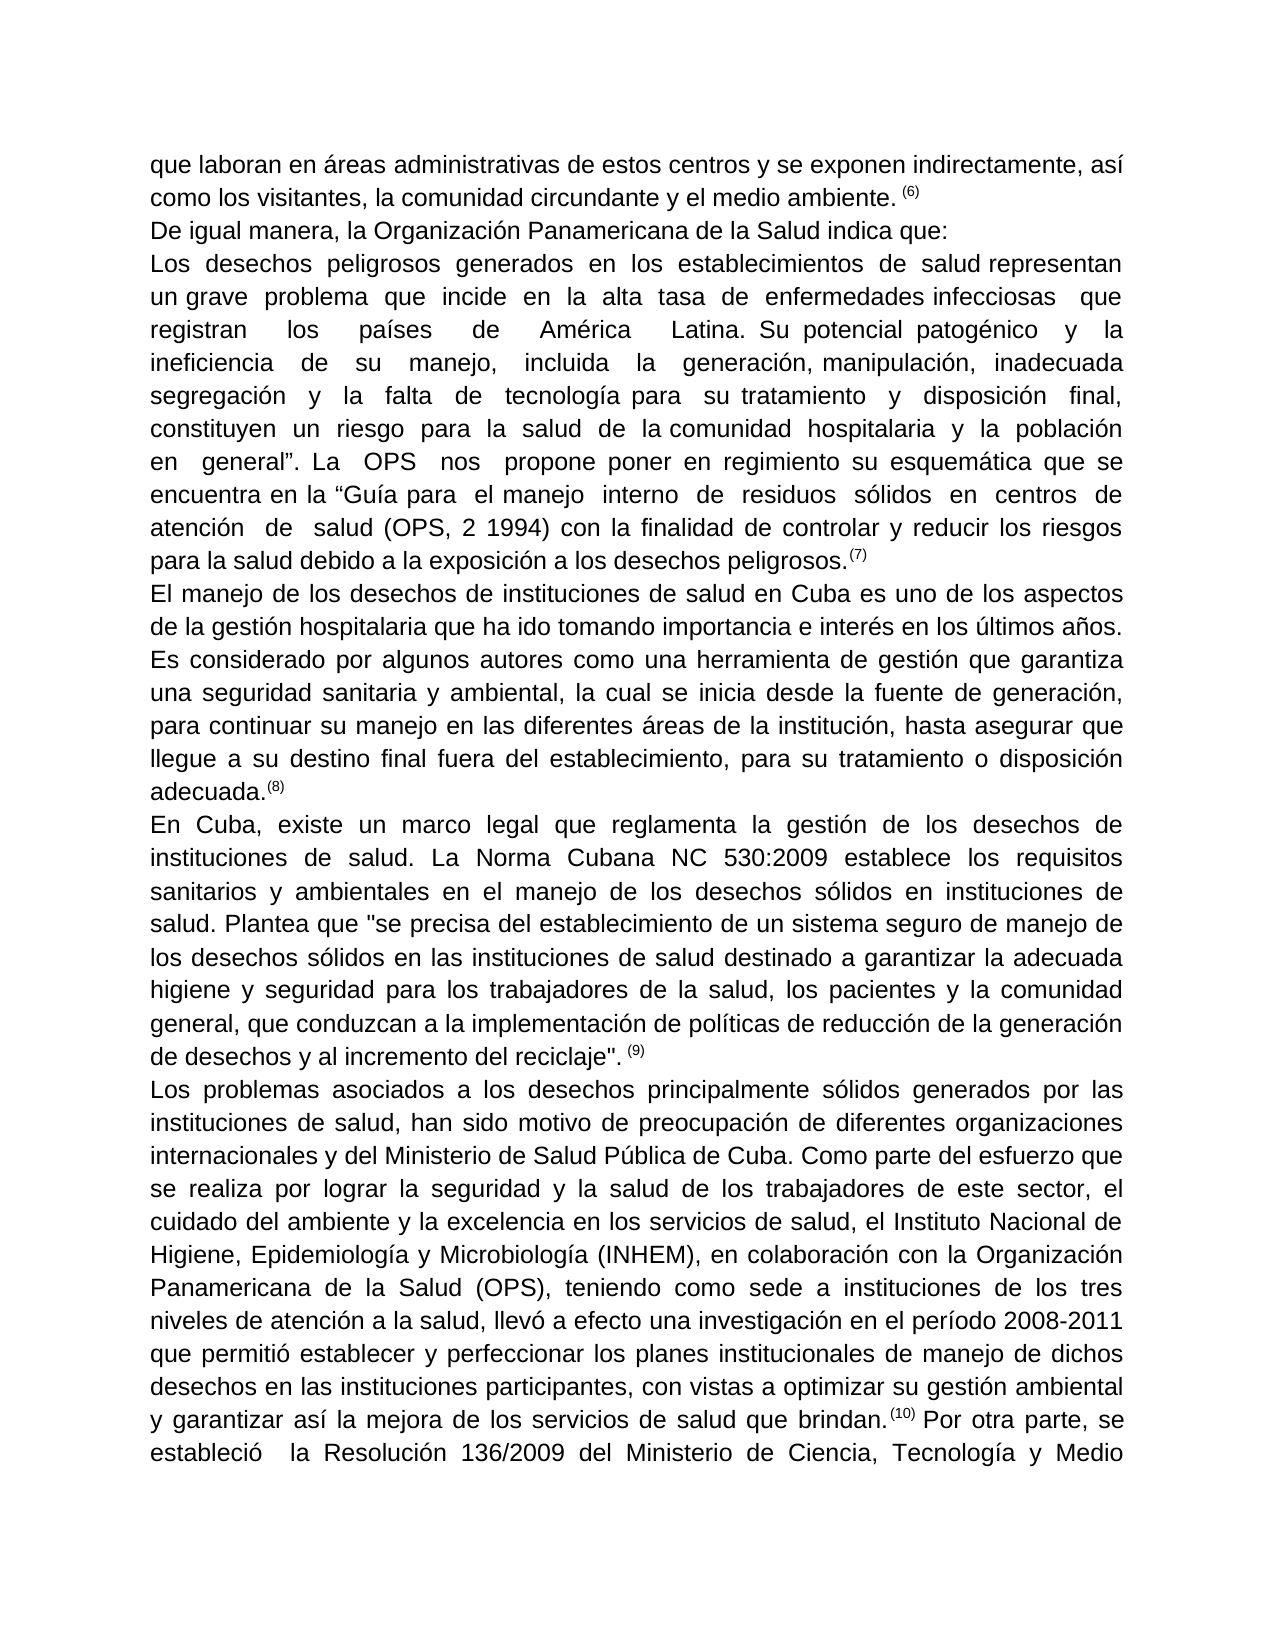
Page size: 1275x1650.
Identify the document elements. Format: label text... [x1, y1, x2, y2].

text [150, 1074, 1125, 1467]
text En Cuba, existe un marco legal que reglamenta la gestión de los desechos de instituciones de salud. La Norma Cubana NC 530:2009 establece los requisitos sanitarios y ambientales en el manejo de los desechos sólidos en instituciones de salud. Plantea que "se precisa del establecimiento de un sistema seguro de manejo de los desechos sólidos en las instituciones de salud destinado a garantizar la adecuada higiene y seguridad para los trabajadores de la salud, los pacientes y la comunidad general, que conduzcan a la implementación de políticas de reducción de la generación de desechos y al incremento del reciclaje". (9) [150, 810, 1125, 1070]
text El manejo de los desechos de instituciones de salud en Cuba es uno de los aspectos de la gestión hospitalaria que ha ido tomando importancia e interés en los últimos años. Es considerado por algunos autores como una herramienta de gestión que garantiza una seguridad sanitaria y ambiental, la cual se inicia desde la fuente de generación, para continuar su manejo en las diferentes áreas de la institución, hasta asegurar que llegue a su destino final fuera del establecimiento, para su tratamiento o disposición adecuada.(8) [150, 579, 1125, 806]
text De igual manera, la Organización Panamericana de la Salud indica que: [150, 216, 1125, 245]
text Los desechos peligrosos generados en los establecimientos de salud representan un grave problema que incide en la alta tasa de enfermedades infecciosas que registran los países de América Latina. Su potencial patogénico y la ineficiencia de su manejo, incluida la generación, manipulación, inadecuada segregación y la falta de tecnología para su tratamiento y disposición final, constituyen un riesgo para la salud de la comunidad hospitalaria y la población en general”. La OPS nos propone poner en regimiento su esquemática que se encuentra en la “Guía para el manejo interno de residuos sólidos en centros de atención de salud (OPS, 2 1994) con la finalidad de controlar y reducir los riesgos para la salud debido a la exposición a los desechos peligrosos.(7) [150, 249, 1125, 575]
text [150, 150, 1125, 212]
